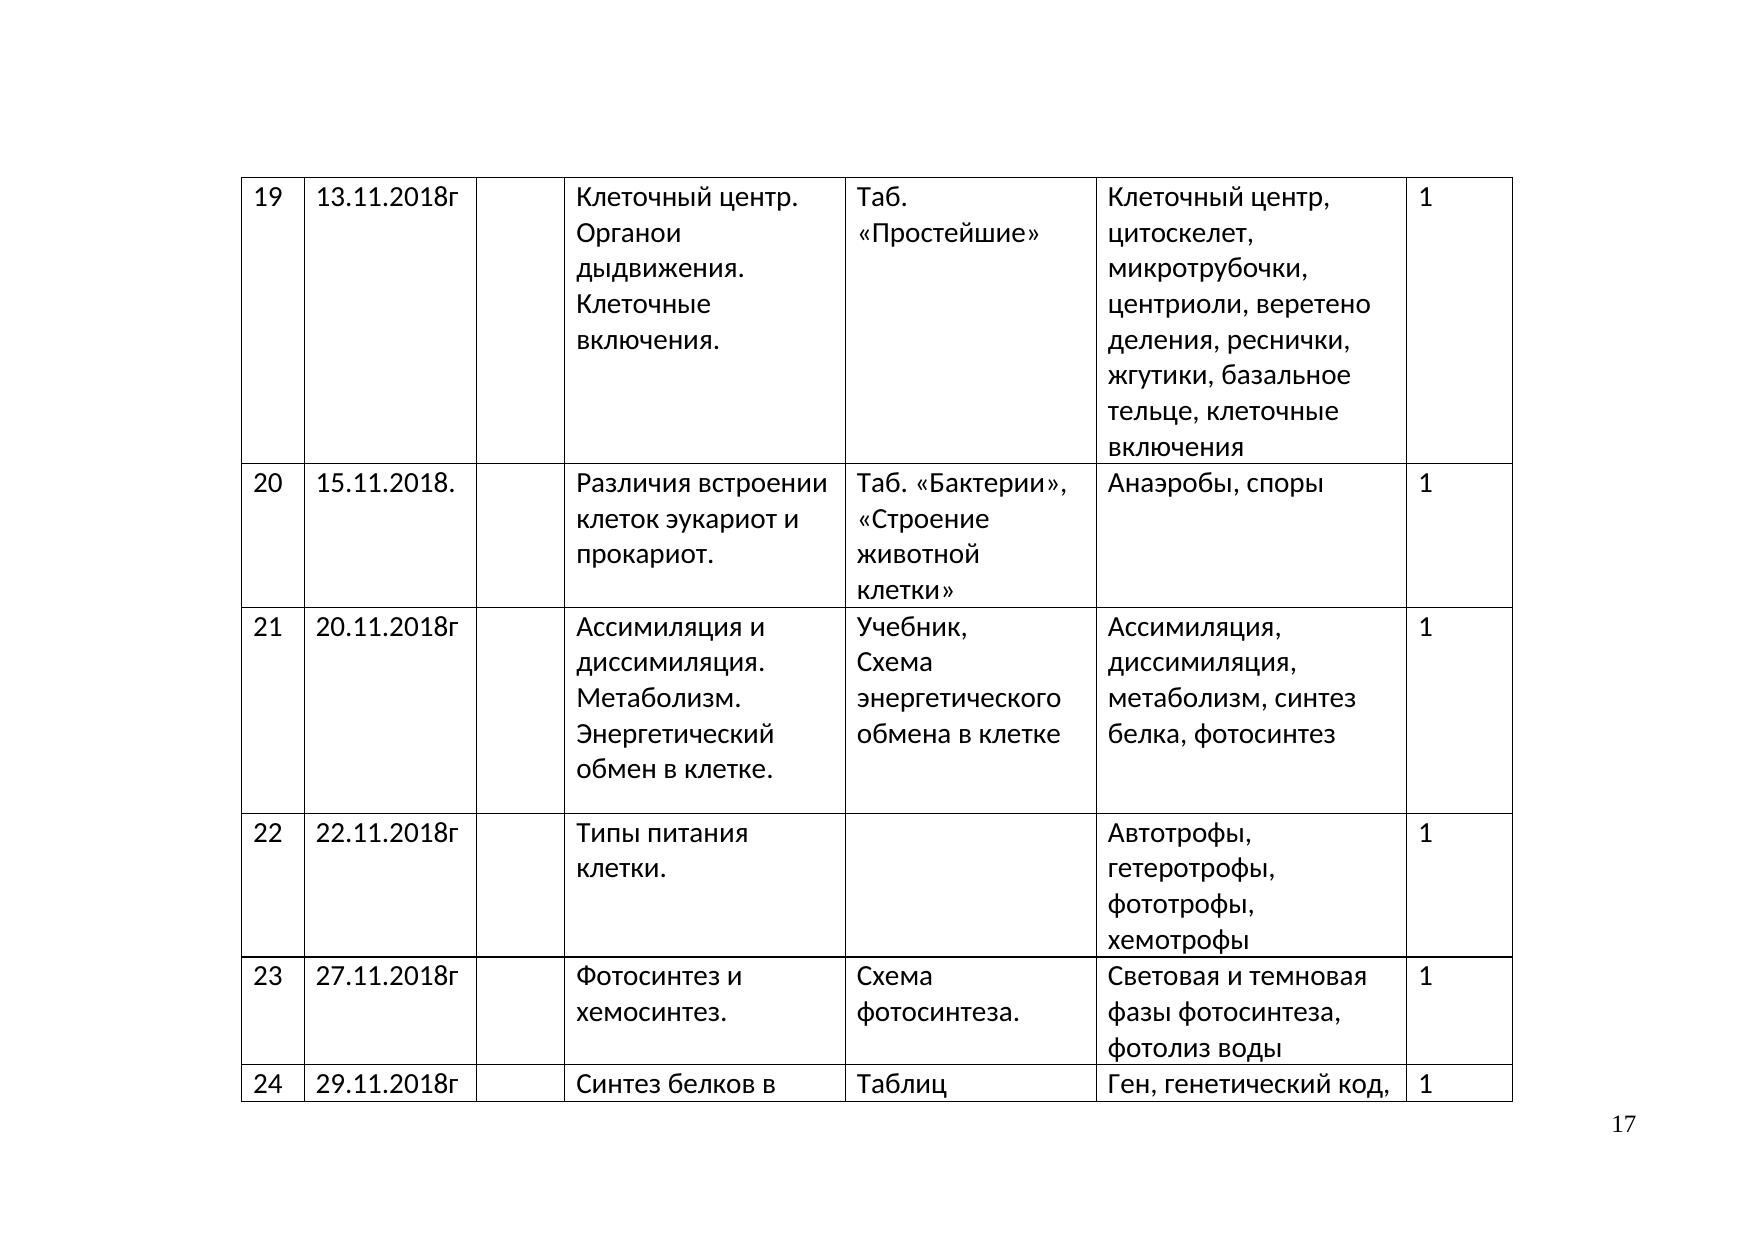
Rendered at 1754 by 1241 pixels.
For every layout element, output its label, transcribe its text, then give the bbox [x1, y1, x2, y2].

table_cell Автотрофы, гетеротрофы, фототрофы, хемотрофы [1097, 814, 1406, 956]
table_cell 29.11.2018г [305, 1065, 476, 1101]
table_cell 15.11.2018. [305, 464, 476, 607]
table_cell Таб. «Бактерии», «Строение животной клетки» [846, 464, 1096, 607]
table_cell Клеточный центр. Органои дыдвижения. Клеточные включения. [565, 178, 845, 463]
table_cell [477, 1065, 564, 1101]
table_cell 19 [242, 178, 304, 463]
table_cell 20.11.2018г [305, 608, 476, 813]
table_cell Ассимиляция, диссимиляция, метаболизм, синтез белка, фотосинтез [1097, 608, 1406, 813]
table_cell 22 [242, 814, 304, 956]
table_cell Клеточный центр, цитоскелет, микротрубочки, центриоли, веретено деления, реснички, жгутики, базальное тельце, клеточные включения [1097, 178, 1406, 463]
table_cell 23 [242, 958, 304, 1064]
table_cell 24 [242, 1065, 304, 1101]
table_cell 22.11.2018г [305, 814, 476, 956]
table_cell 1 [1407, 1065, 1512, 1101]
table_cell [477, 608, 564, 813]
table_cell 1 [1407, 958, 1512, 1064]
table_cell Учебник, Схема энергетического обмена в клетке [846, 608, 1096, 813]
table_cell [1097, 1065, 1406, 1101]
table_cell Различия встроении клеток эукариот и прокариот. [565, 464, 845, 607]
table_cell [477, 814, 564, 956]
table_cell Схема фотосинтеза. [846, 958, 1096, 1064]
table_cell [846, 814, 1096, 956]
table_cell [477, 178, 564, 463]
table_cell Анаэробы, споры [1097, 464, 1406, 607]
table_cell Световая и темновая фазы фотосинтеза, фотолиз воды [1097, 958, 1406, 1064]
table_cell [477, 464, 564, 607]
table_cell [846, 1065, 1096, 1101]
table_cell 21 [242, 608, 304, 813]
table_cell Фотосинтез и хемосинтез. [565, 958, 845, 1064]
table_cell [477, 958, 564, 1064]
table_cell Типы питания клетки. [565, 814, 845, 956]
table_cell 1 [1407, 814, 1512, 956]
table_cell 1 [1407, 608, 1512, 813]
table_cell Ассимиляция и диссимиляция. Метаболизм. Энергетический обмен в клетке. [565, 608, 845, 813]
table_cell 20 [242, 464, 304, 607]
table_cell 13.11.2018г [305, 178, 476, 463]
table_cell Таб. «Простейшие» [846, 178, 1096, 463]
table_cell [565, 1065, 845, 1101]
table_cell 27.11.2018г [305, 958, 476, 1064]
table_cell 1 [1407, 178, 1512, 463]
table_cell 1 [1407, 464, 1512, 607]
